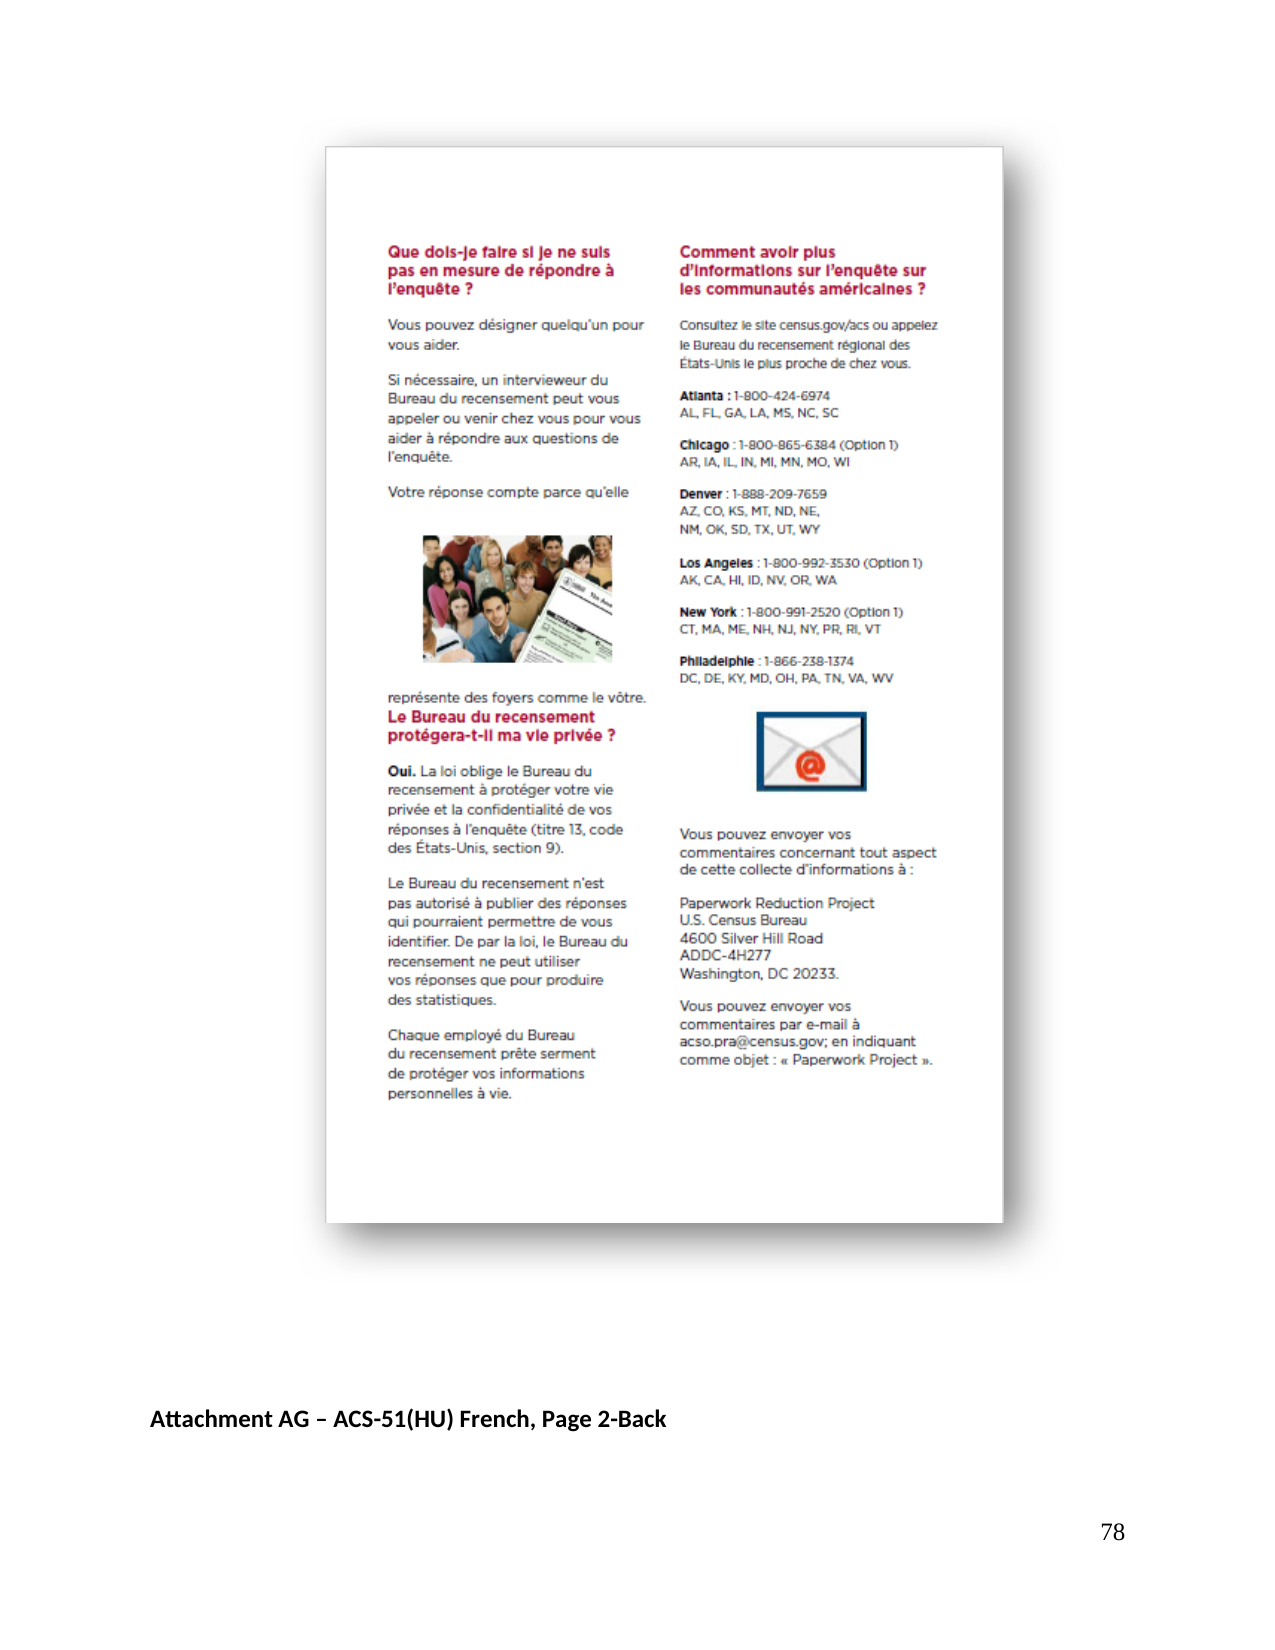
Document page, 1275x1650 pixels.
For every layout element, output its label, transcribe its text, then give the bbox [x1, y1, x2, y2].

text Attachment AG – ACS-51(HU) French, Page 2-Back [150, 1403, 1125, 1434]
picture [325, 146, 1004, 1223]
